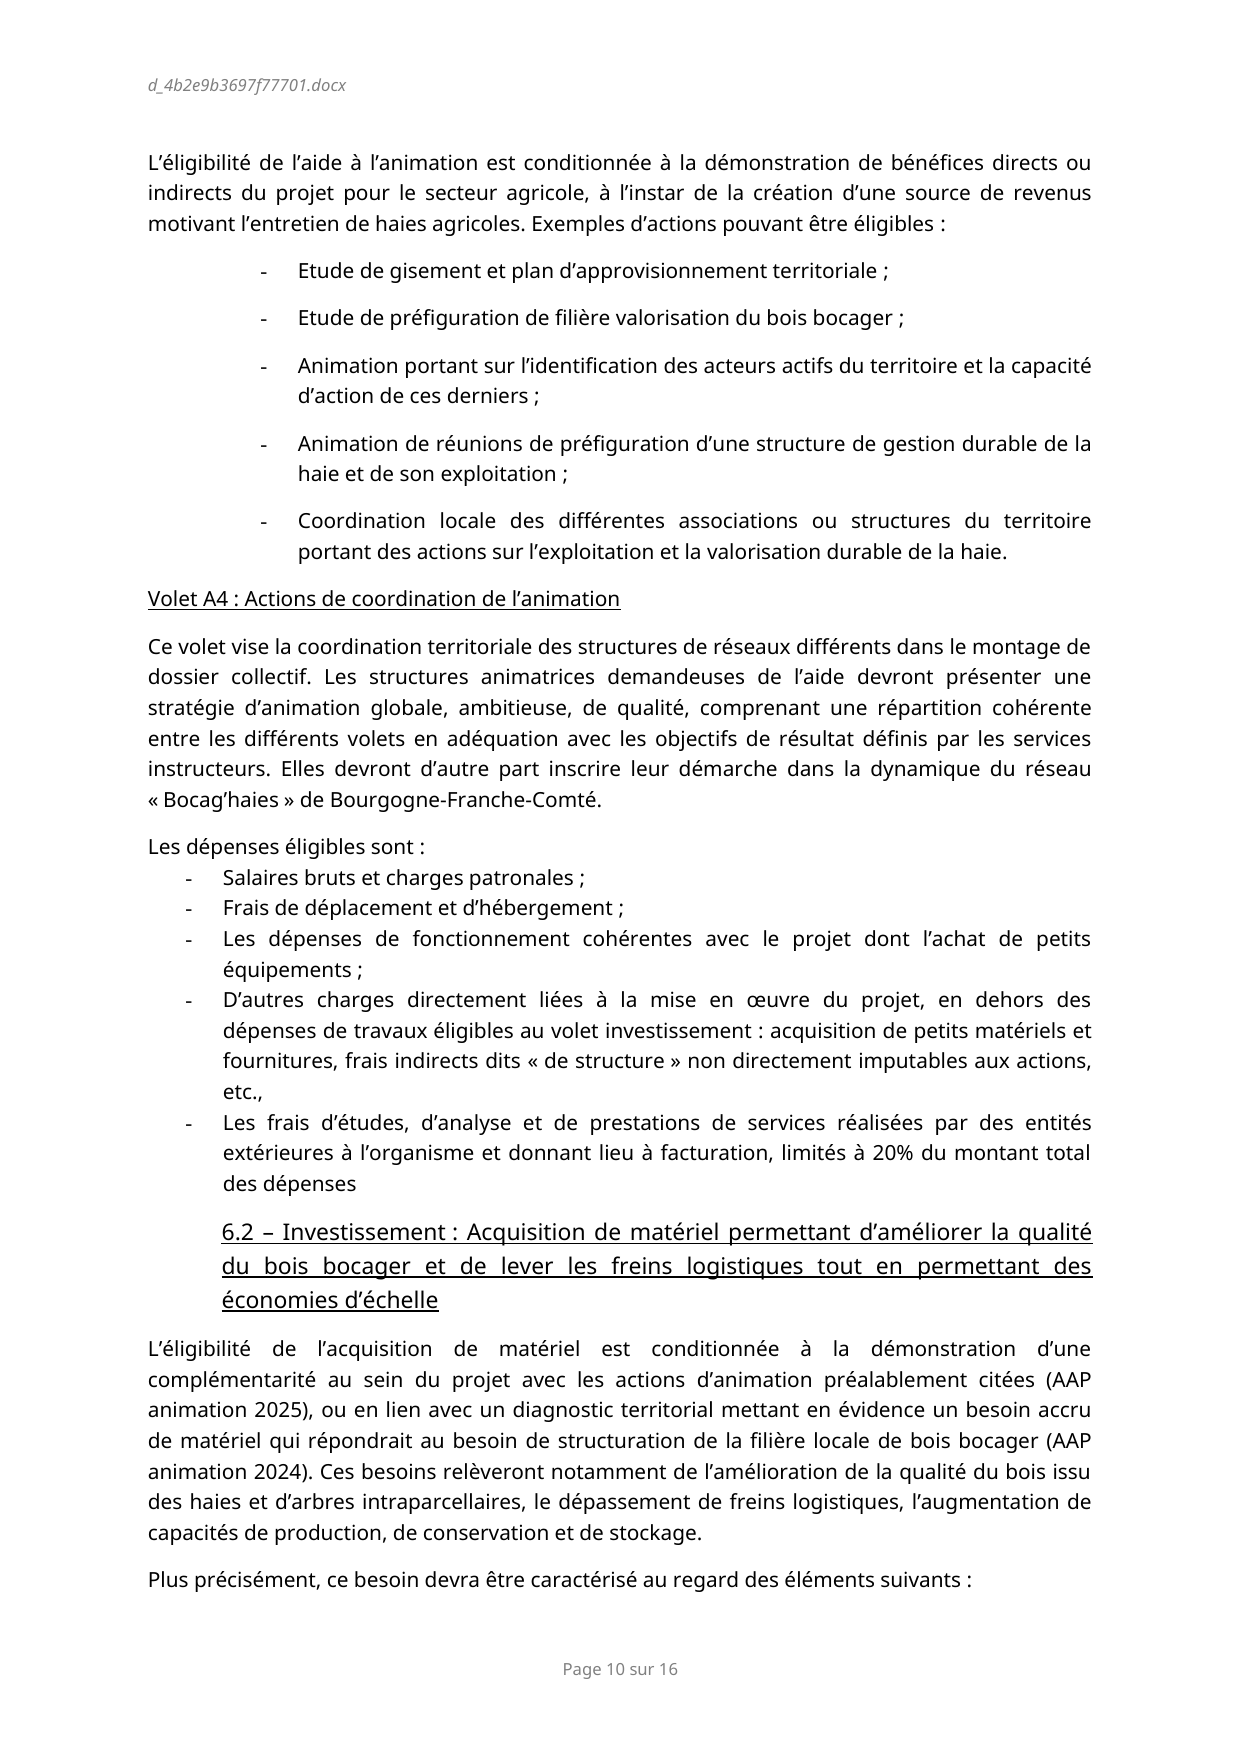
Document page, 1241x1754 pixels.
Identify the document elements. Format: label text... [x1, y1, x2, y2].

text 6.2 – Investissement : Acquisition de matériel permettant d’améliorer la qualité du bois bocager et de lever les freins logistiques tout en permettant des économies d’échelle [221, 1277, 1093, 1315]
text Plus précisément, ce besoin devra être caractérisé au regard des éléments suivants : [148, 1565, 1093, 1594]
list Les frais d’études, d’analyse et de prestations de services réalisées par des entités extérieures à l’organisme et donnant lieu à facturation, limités à 20% du montant total des dépenses [185, 1108, 1093, 1197]
list Les dépenses de fonctionnement cohérentes avec le projet dont l’achat de petits équipements ; [185, 924, 1093, 983]
list Frais de déplacement et d’hébergement ; [185, 893, 1093, 922]
text Ce volet vise la coordination territoriale des structures de réseaux différents dans le montage de dossier collectif. Les structures animatrices demandeuses de l’aide devront présenter une stratégie d’animation globale, ambitieuse, de qualité, comprenant une répartition cohérente entre les différents volets en adéquation avec les objectifs de résultat définis par les services instructeurs. Elles devront d’autre part inscrire leur démarche dans la dynamique du réseau « Bocag’haies » de Bourgogne-Franche-Comté. [148, 632, 1093, 813]
list Etude de préfiguration de filière valorisation du bois bocager ; [260, 303, 1093, 332]
list D’autres charges directement liées à la mise en œuvre du projet, en dehors des dépenses de travaux éligibles au volet investissement : acquisition de petits matériels et fournitures, frais indirects dits « de structure » non directement imputables aux actions, etc., [185, 985, 1093, 1106]
text L’éligibilité de l’acquisition de matériel est conditionnée à la démonstration d’une complémentarité au sein du projet avec les actions d’animation préalablement citées (AAP animation 2025), ou en lien avec un diagnostic territorial mettant en évidence un besoin accru de matériel qui répondrait au besoin de structuration de la filière locale de bois bocager (AAP animation 2024). Ces besoins relèveront notamment de l’amélioration de la qualité du bois issu des haies et d’arbres intraparcellaires, le dépassement de freins logistiques, l’augmentation de capacités de production, de conservation et de stockage. [148, 1334, 1093, 1546]
text Les dépenses éligibles sont : [148, 832, 1093, 861]
text Volet A4 : Actions de coordination de l’animation [148, 584, 1093, 613]
list Animation portant sur l’identification des acteurs actifs du territoire et la capacité d’action de ces derniers ; [260, 351, 1093, 410]
text 6.2 – Investissement : Acquisition de matériel permettant d’améliorer la qualité du bois bocager et de lever les freins logistiques tout en permettant des économies d’échelle [221, 1216, 1093, 1243]
list Coordination locale des différentes associations ou structures du territoire portant des actions sur l’exploitation et la valorisation durable de la haie. [260, 507, 1093, 566]
list Salaires bruts et charges patronales ; [185, 863, 1093, 891]
list Etude de gisement et plan d’approvisionnement territoriale ; [260, 256, 1093, 284]
text L’éligibilité de l’aide à l’animation est conditionnée à la démonstration de bénéfices directs ou indirects du projet pour le secteur agricole, à l’instar de la création d’une source de revenus motivant l’entretien de haies agricoles. Exemples d’actions pouvant être éligibles : [148, 148, 1093, 237]
list Animation de réunions de préfiguration d’une structure de gestion durable de la haie et de son exploitation ; [260, 429, 1093, 488]
text 6.2 – Investissement : Acquisition de matériel permettant d’améliorer la qualité du bois bocager et de lever les freins logistiques tout en permettant des économies d’échelle [221, 1244, 1093, 1276]
